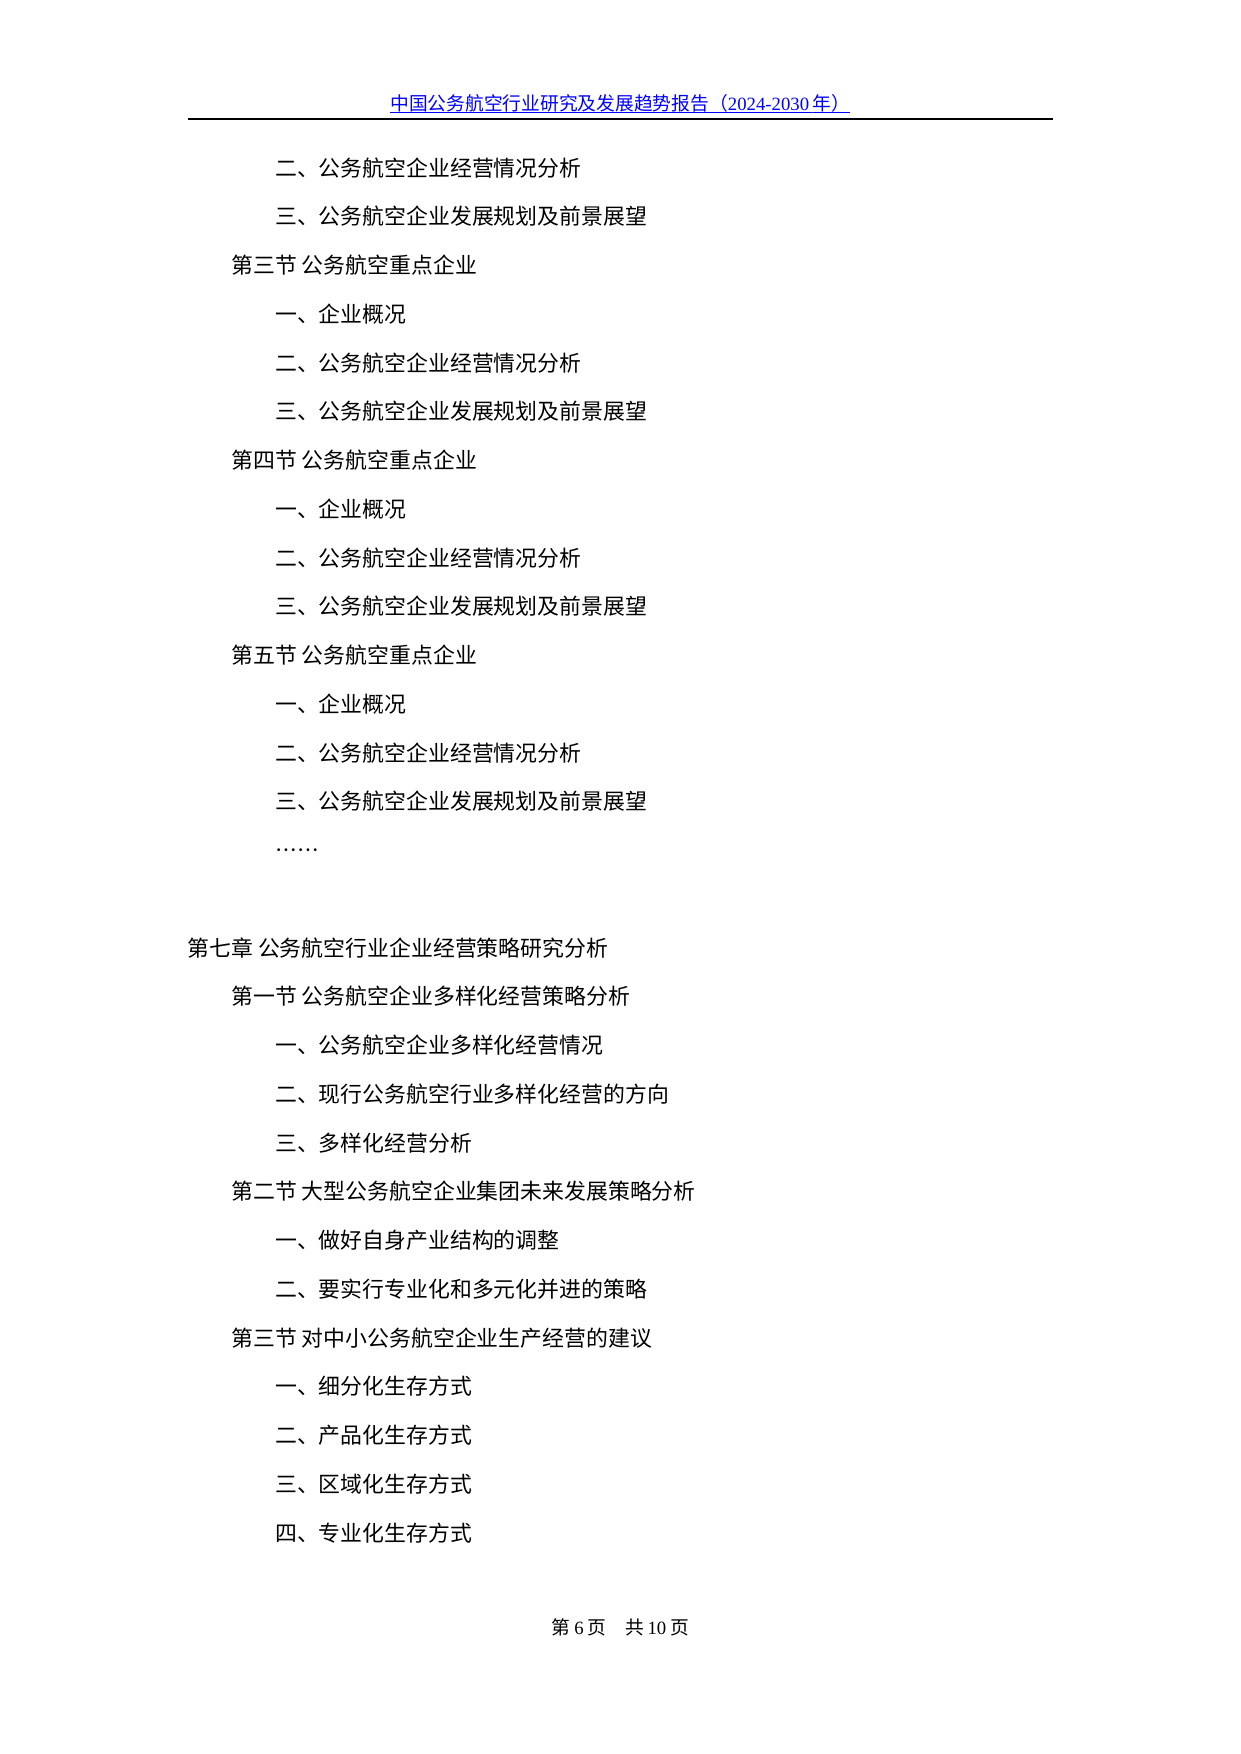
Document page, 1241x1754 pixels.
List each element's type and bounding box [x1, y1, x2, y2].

text [187, 150, 1053, 1548]
